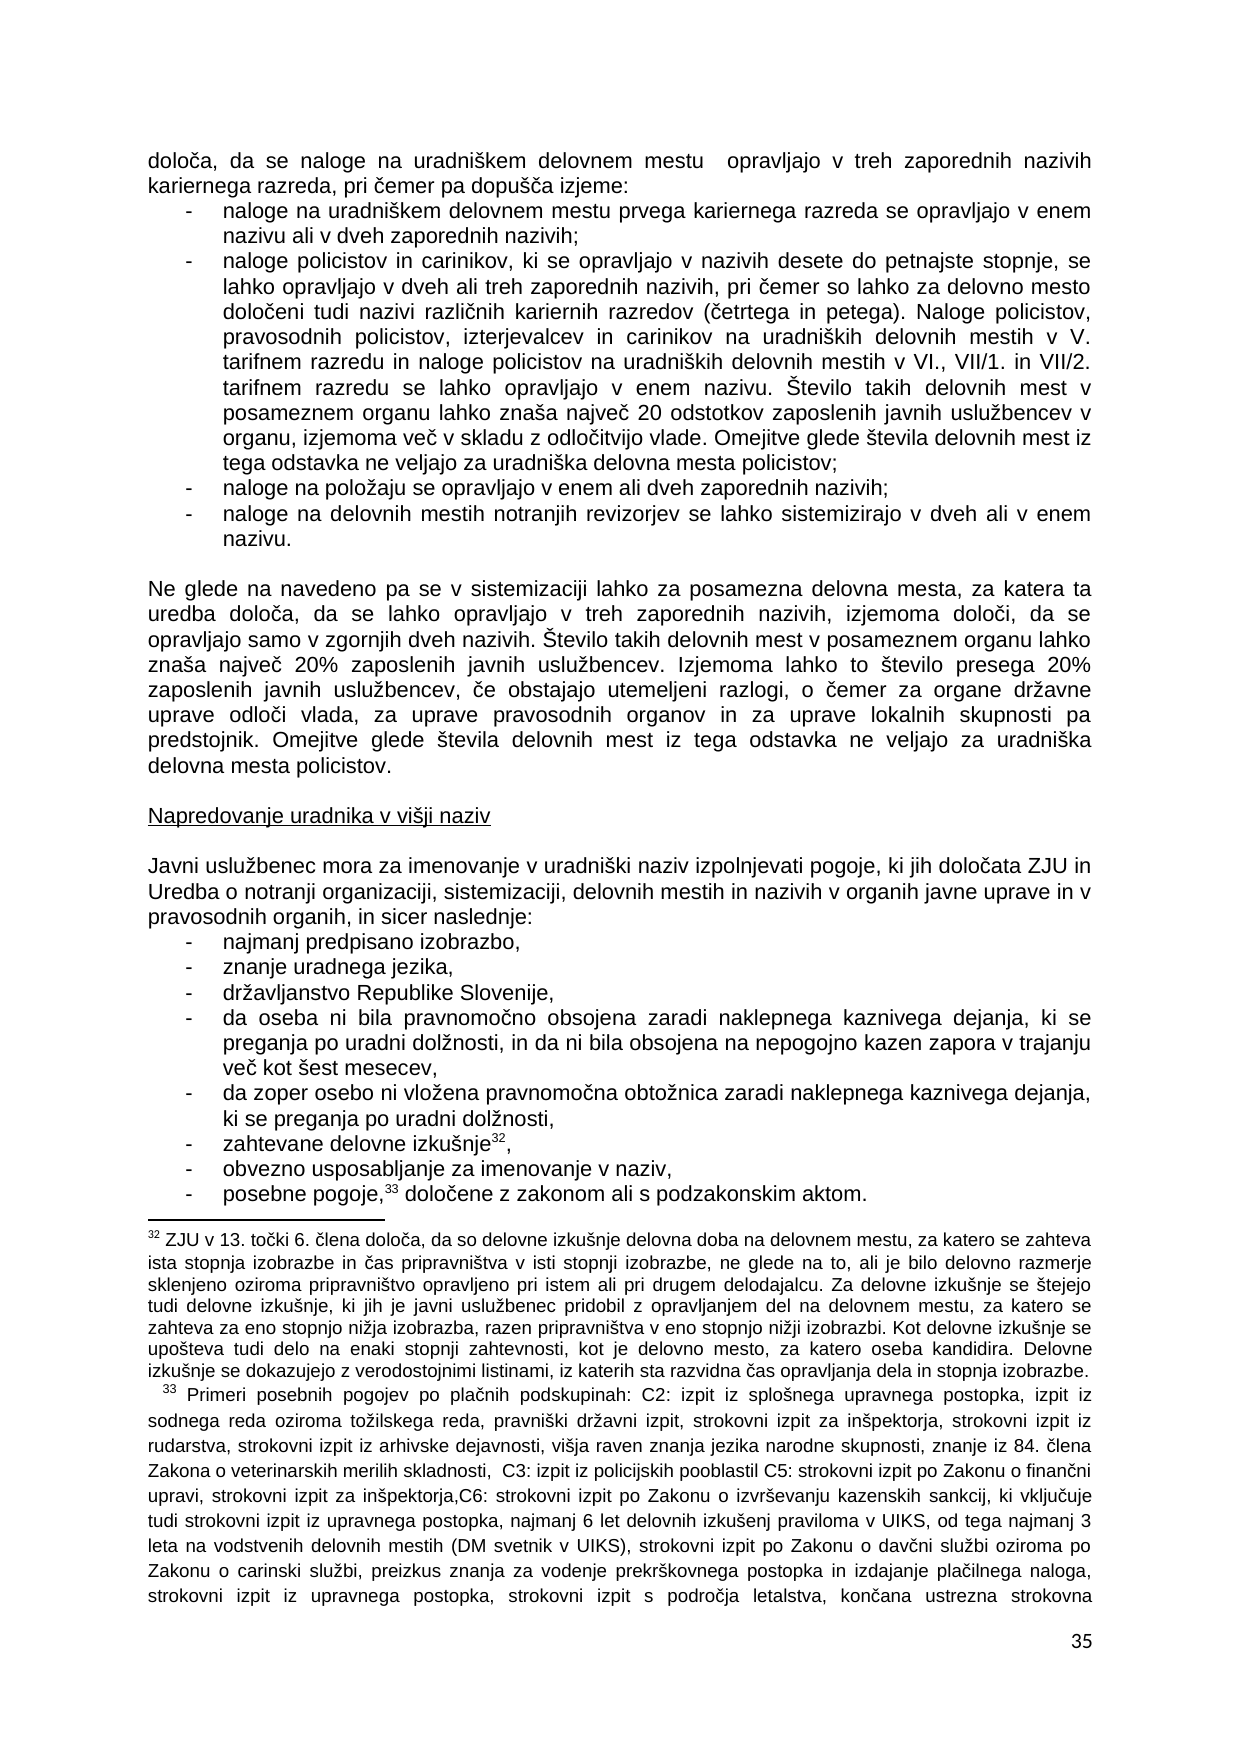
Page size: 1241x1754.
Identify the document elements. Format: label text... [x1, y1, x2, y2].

list da zoper osebo ni vložena pravnomočna obtožnica zaradi naklepnega kaznivega dejanja, ki se preganja po uradni dolžnosti, [185, 1080, 1093, 1131]
list obvezno usposabljanje za imenovanje v naziv, [185, 1156, 1093, 1181]
list državljanstvo Republike Slovenije, [185, 979, 1093, 1005]
list znanje uradnega jezika, [185, 954, 1093, 979]
list naloge policistov in carinikov, ki se opravljajo v nazivih desete do petnajste stopnje, se lahko opravljajo v dveh ali treh zaporednih nazivih, pri čemer so lahko za delovno mesto določeni tudi nazivi različnih kariernih razredov (četrtega in petega). Naloge policistov, pravosodnih policistov, izterjevalcev in carinikov na uradniških delovnih mestih v V. tarifnem razredu in naloge policistov na uradniških delovnih mestih v VI., VII/1. in VII/2. tarifnem razredu se lahko opravljajo v enem nazivu. Število takih delovnih mest v posameznem organu lahko znaša največ 20 odstotkov zaposlenih javnih uslužbencev v organu, izjemoma več v skladu z odločitvijo vlade. Omejitve glede števila delovnih mest iz tega odstavka ne veljajo za uradniška delovna mesta policistov; [185, 248, 1093, 475]
text Javni uslužbenec mora za imenovanje v uradniški naziv izpolnjevati pogoje, ki jih določata ZJU in Uredba o notranji organizaciji, sistemizaciji, delovnih mestih in nazivih v organih javne uprave in v pravosodnih organih, in sicer naslednje: [148, 853, 1093, 929]
list da oseba ni bila pravnomočno obsojena zaradi naklepnega kaznivega dejanja, ki se preganja po uradni dolžnosti, in da ni bila obsojena na nepogojno kazen zapora v trajanju več kot šest mesecev, [185, 1005, 1093, 1080]
text Napredovanje uradnika v višji naziv [148, 803, 1093, 828]
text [148, 148, 1093, 198]
list zahtevane delovne izkušnje, [185, 1131, 1093, 1156]
list naloge na uradniškem delovnem mestu prvega kariernega razreda se opravljajo v enem nazivu ali v dveh zaporednih nazivih; [185, 198, 1093, 248]
list posebne pogoje, določene z zakonom ali s podzakonskim aktom. [185, 1181, 1093, 1206]
list naloge na položaju se opravljajo v enem ali dveh zaporednih nazivih; [185, 475, 1093, 501]
text Ne glede na navedeno pa se v sistemizaciji lahko za posamezna delovna mesta, za katera ta uredba določa, da se lahko opravljajo v treh zaporednih nazivih, izjemoma določi, da se opravljajo samo v zgornjih dveh nazivih. Število takih delovnih mest v posameznem organu lahko znaša največ 20% zaposlenih javnih uslužbencev. Izjemoma lahko to število presega 20% zaposlenih javnih uslužbencev, če obstajajo utemeljeni razlogi, o čemer za organe državne uprave odloči vlada, za uprave pravosodnih organov in za uprave lokalnih skupnosti pa predstojnik. Omejitve glede števila delovnih mest iz tega odstavka ne veljajo za uradniška delovna mesta policistov. [148, 576, 1093, 778]
list najmanj predpisano izobrazbo, [185, 929, 1093, 954]
list naloge na delovnih mestih notranjih revizorjev se lahko sistemizirajo v dveh ali v enem nazivu. [185, 501, 1093, 551]
